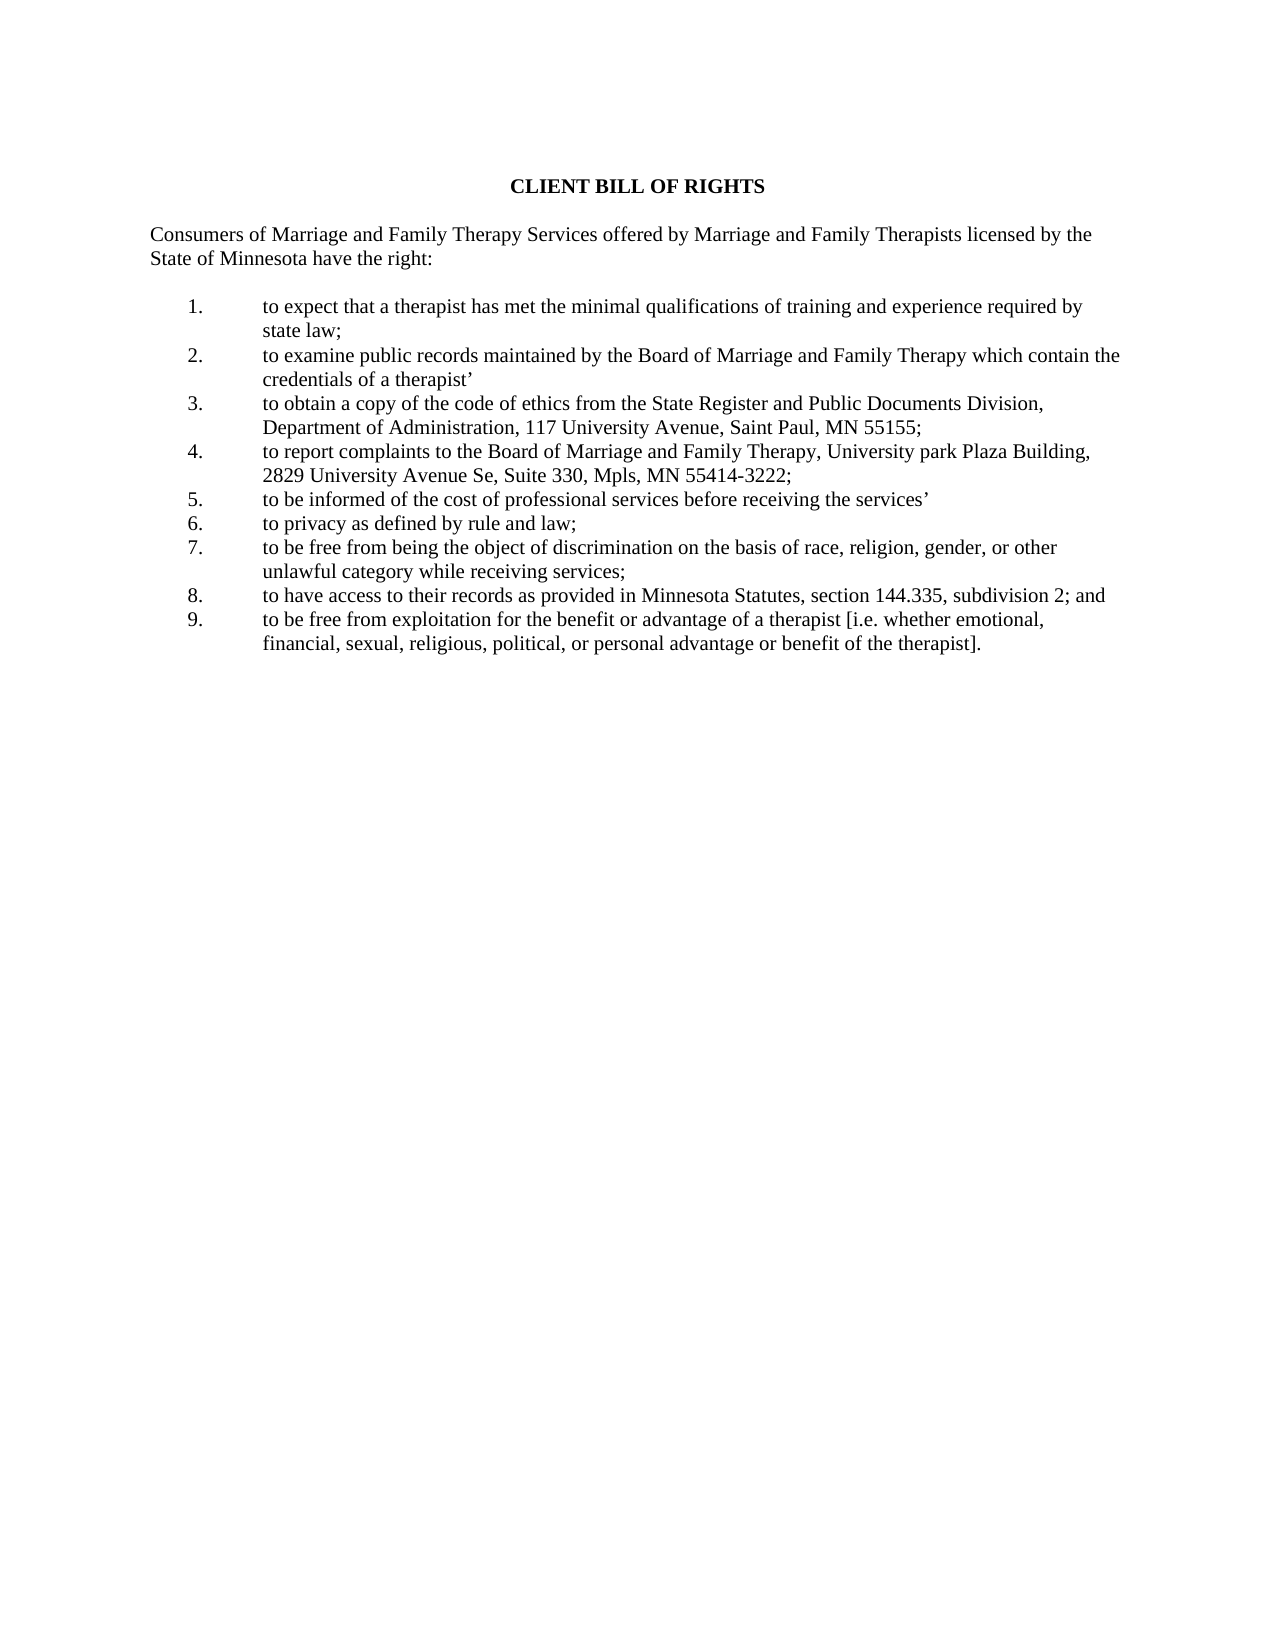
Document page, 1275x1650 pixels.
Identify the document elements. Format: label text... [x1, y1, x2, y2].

list to expect that a therapist has met the minimal qualifications of training and experience required by state law; [187, 294, 1125, 342]
list to have access to their records as provided in Minnesota Statutes, section 144.335, subdivision 2; and [187, 583, 1125, 607]
list to obtain a copy of the code of ethics from the State Register and Public Documents Division, Department of Administration, 117 University Avenue, Saint Paul, MN 55155; [187, 391, 1125, 439]
text Consumers of Marriage and Family Therapy Services offered by Marriage and Family Therapists licensed by the State of have the right: [150, 222, 1125, 270]
list to report complaints to the Board of Marriage and Family Therapy, University park Plaza Building, 2829 University Avenue Se, Suite 330, Mpls, MN 55414-3222; [187, 439, 1125, 487]
list to be free from exploitation for the benefit or advantage of a therapist [i.e. whether emotional, financial, sexual, religious, political, or personal advantage or benefit of the therapist]. [187, 607, 1125, 655]
text CLIENT BILL OF RIGHTS [150, 174, 1125, 198]
list to examine public records maintained by the Board of Marriage and Family Therapy which contain the credentials of a therapist’ [187, 342, 1125, 391]
list to be free from being the object of discrimination on the basis of race, religion, gender, or other unlawful category while receiving services; [187, 535, 1125, 583]
list to be informed of the cost of professional services before receiving the services’ [187, 487, 1125, 511]
list to privacy as defined by rule and law; [187, 511, 1125, 535]
